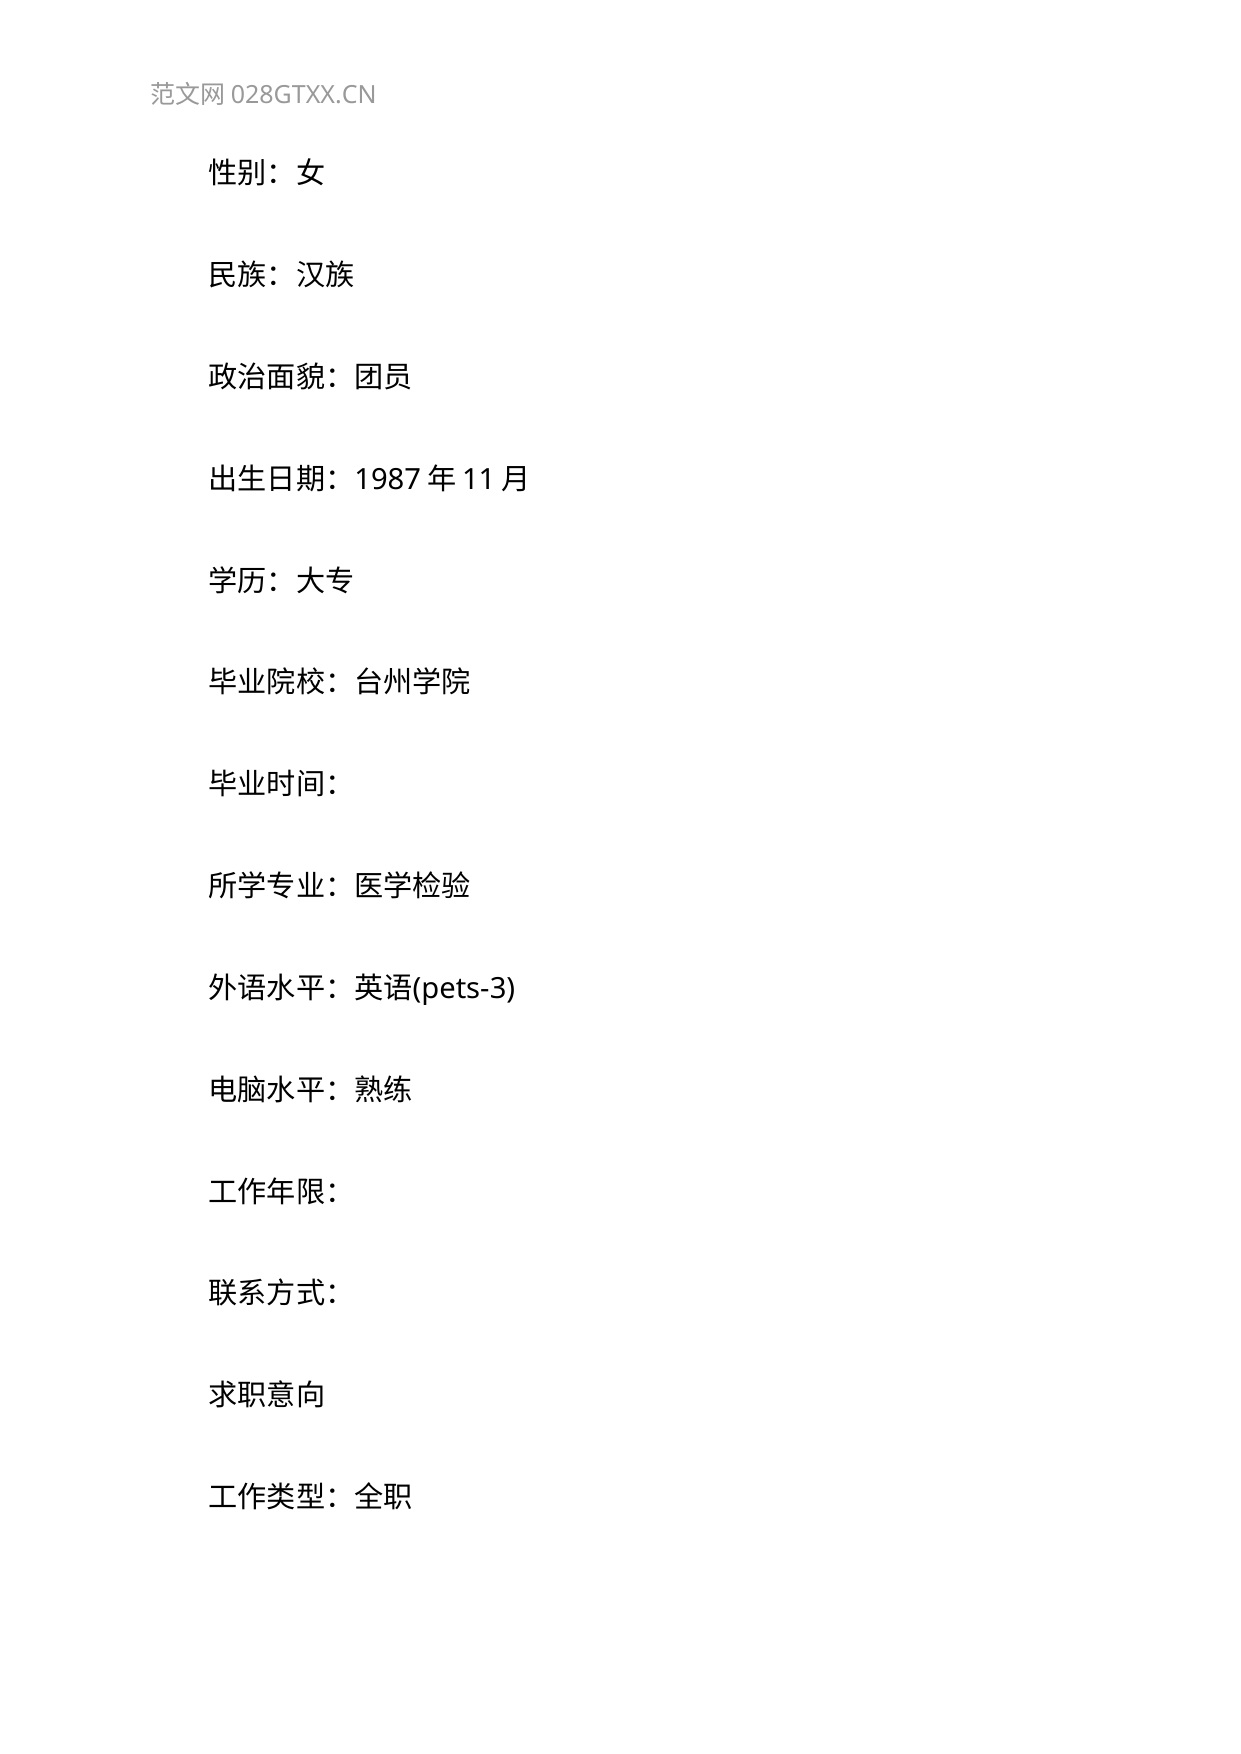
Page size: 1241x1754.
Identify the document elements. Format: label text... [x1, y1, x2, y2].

text 政治面貌：团员 [150, 353, 1090, 396]
text 出生日期：1987年11月 [150, 455, 1090, 498]
text 联系方式： [150, 1270, 1090, 1312]
text 毕业时间： [150, 761, 1090, 803]
text 电脑水平：熟练 [150, 1066, 1090, 1109]
text 工作年限： [150, 1168, 1090, 1210]
text 性别：女 [150, 150, 1090, 192]
text 学历：大专 [150, 557, 1090, 599]
text 所学专业：医学检验 [150, 863, 1090, 905]
text 工作类型：全职 [150, 1473, 1090, 1516]
text 求职意向 [150, 1372, 1090, 1414]
text 民族：汉族 [150, 252, 1090, 294]
text 外语水平：英语(pets-3) [150, 964, 1090, 1007]
text 毕业院校：台州学院 [150, 659, 1090, 701]
